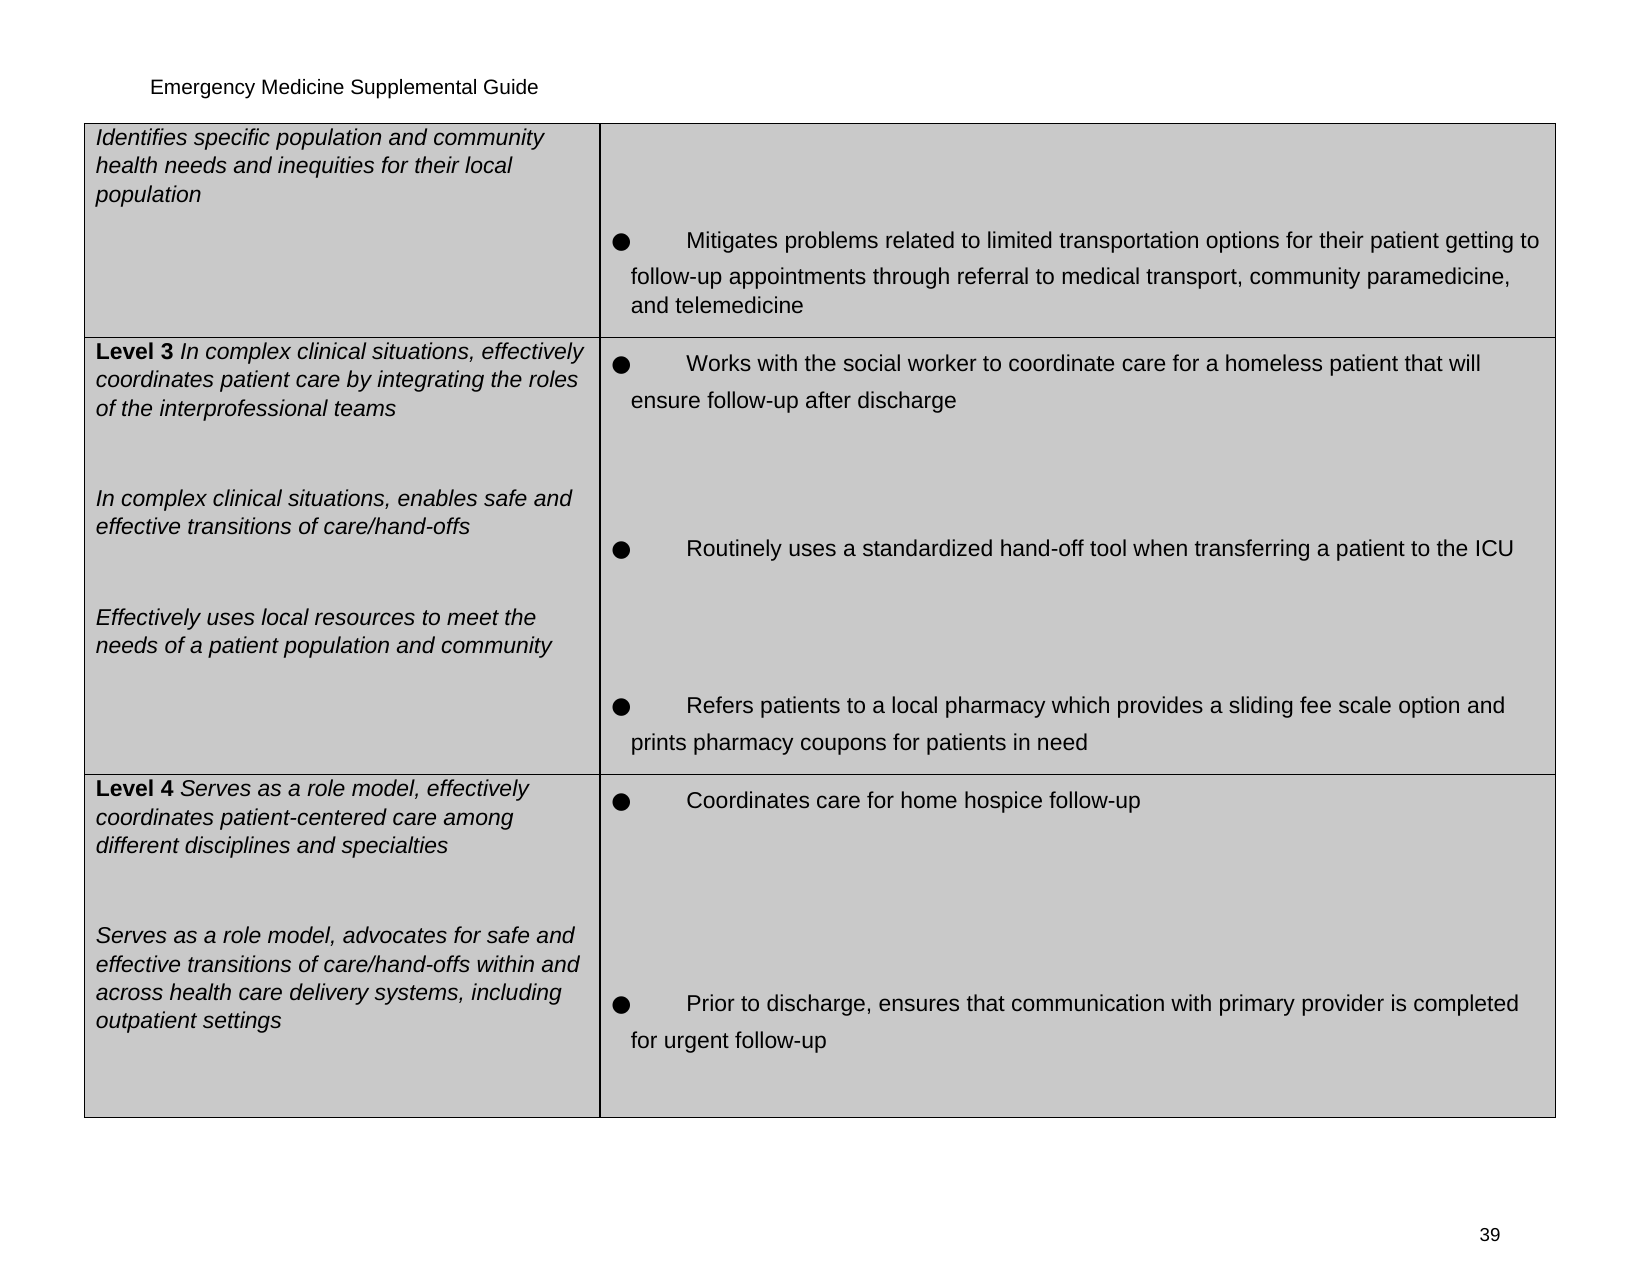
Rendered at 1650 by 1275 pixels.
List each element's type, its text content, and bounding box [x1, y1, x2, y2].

table_cell Level 3 In complex clinical situations, effectively coordinates patient care by integrating the roles of the interprofessional teams In complex clinical situations, enables safe and effective transitions of care/hand-offs Effectively uses local resources to meet the needs of a patient population and community [85, 338, 599, 774]
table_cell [85, 124, 599, 337]
table_cell Works with the social worker to coordinate care for a homeless patient that will ensure follow-up after discharge Routinely uses a standardized hand-off tool when transferring a patient to the ICU Refers patients to a local pharmacy which provides a sliding fee scale option and prints pharmacy coupons for patients in need [601, 338, 1555, 774]
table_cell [601, 124, 1555, 337]
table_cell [85, 775, 599, 1117]
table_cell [601, 775, 1555, 1117]
